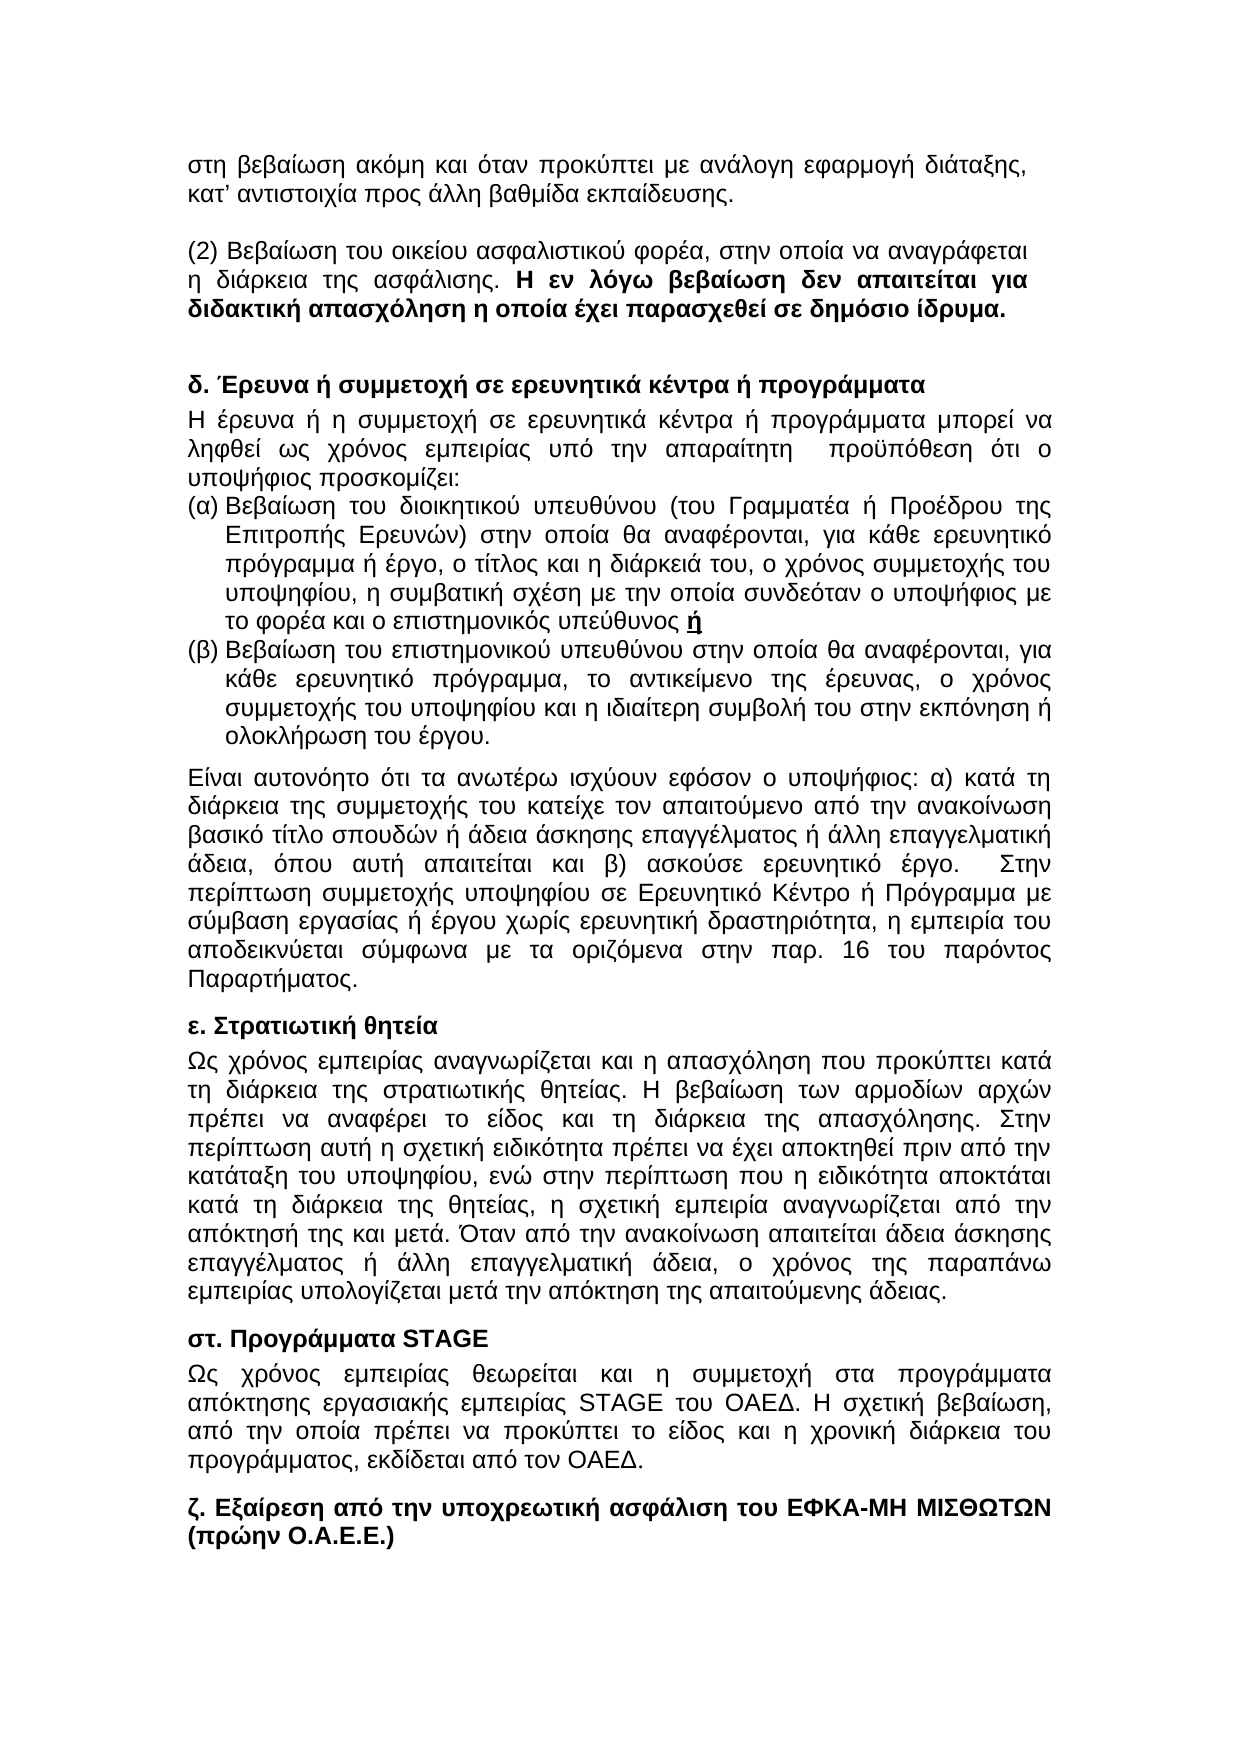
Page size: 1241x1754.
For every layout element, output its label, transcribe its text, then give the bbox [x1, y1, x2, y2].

text (α) Βεβαίωση του διοικητικού υπευθύνου (του Γραμματέα ή Προέδρου της Επιτροπής Ερευνών) στην οποία θα αναφέρονται, για κάθε ερευνητικό πρόγραμμα ή έργο, ο τίτλος και η διάρκειά του, ο χρόνος συμμετοχής του υποψηφίου, η συμβατική σχέση με την οποία συνδεόταν ο υποψήφιος με το φορέα και ο επιστημονικός υπεύθυνος ή [187, 491, 1053, 635]
text (2) Βεβαίωση του οικείου ασφαλιστικού φορέα, στην οποία να αναγράφεται η διάρκεια της ασφάλισης. Η εν λόγω βεβαίωση δεν απαιτείται για διδακτική απασχόληση η οποία έχει παρασχεθεί σε δημόσιο ίδρυμα. [187, 236, 1028, 322]
text ε. Στρατιωτική θητεία [187, 1011, 1053, 1040]
text ζ. Εξαίρεση από την υποχρεωτική ασφάλιση του ΕΦΚΑ-ΜΗ ΜΙΣΘΩΤΩΝ (πρώην Ο.Α.Ε.Ε.) [187, 1493, 1053, 1550]
text (β) Βεβαίωση του επιστημονικού υπευθύνου στην οποία θα αναφέρονται, για κάθε ερευνητικό πρόγραμμα, το αντικείμενο της έρευνας, ο χρόνος συμμετοχής του υποψηφίου και η ιδιαίτερη συμβολή του στην εκπόνηση ή ολοκλήρωση του έργου. [187, 635, 1053, 750]
text Είναι αυτονόητο ότι τα ανωτέρω ισχύουν εφόσον ο υποψήφιος: α) κατά τη διάρκεια της συμμετοχής του κατείχε τον απαιτούμενο από την ανακοίνωση βασικό τίτλο σπουδών ή άδεια άσκησης επαγγέλματος ή άλλη επαγγελματική άδεια, όπου αυτή απαιτείται και β) ασκούσε ερευνητικό έργο. Στην περίπτωση συμμετοχής υποψηφίου σε Ερευνητικό Κέντρο ή Πρόγραμμα με σύμβαση εργασίας ή έργου χωρίς ερευνητική δραστηριότητα, η εμπειρία του αποδεικνύεται σύμφωνα με τα οριζόμενα στην παρ. 16 του παρόντος Παραρτήματος. [187, 762, 1053, 992]
text δ. Έρευνα ή συμμετοχή σε ερευνητικά κέντρα ή προγράμματα [187, 370, 1053, 399]
text στ. Προγράμματα STAGE [187, 1324, 1053, 1352]
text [187, 150, 1028, 207]
text Ως χρόνος εμπειρίας θεωρείται και η συμμετοχή στα προγράμματα απόκτησης εργασιακής εμπειρίας STAGE του ΟΑΕΔ. Η σχετική βεβαίωση, από την οποία πρέπει να προκύπτει το είδος και η χρονική διάρκεια του προγράμματος, εκδίδεται από τον ΟΑΕΔ. [187, 1359, 1053, 1474]
text Η έρευνα ή η συμμετοχή σε ερευνητικά κέντρα ή προγράμματα μπορεί να ληφθεί ως χρόνος εμπειρίας υπό την απαραίτητη προϋπόθεση ότι ο υποψήφιος προσκομίζει: [187, 405, 1053, 491]
text Ως χρόνος εμπειρίας αναγνωρίζεται και η απασχόληση που προκύπτει κατά τη διάρκεια της στρατιωτικής θητείας. Η βεβαίωση των αρμοδίων αρχών πρέπει να αναφέρει το είδος και τη διάρκεια της απασχόλησης. Στην περίπτωση αυτή η σχετική ειδικότητα πρέπει να έχει αποκτηθεί πριν από την κατάταξη του υποψηφίου, ενώ στην περίπτωση που η ειδικότητα αποκτάται κατά τη διάρκεια της θητείας, η σχετική εμπειρία αναγνωρίζεται από την απόκτησή της και μετά. Όταν από την ανακοίνωση απαιτείται άδεια άσκησης επαγγέλματος ή άλλη επαγγελματική άδεια, ο χρόνος της παραπάνω εμπειρίας υπολογίζεται μετά την απόκτηση της απαιτούμενης άδειας. [187, 1046, 1053, 1305]
